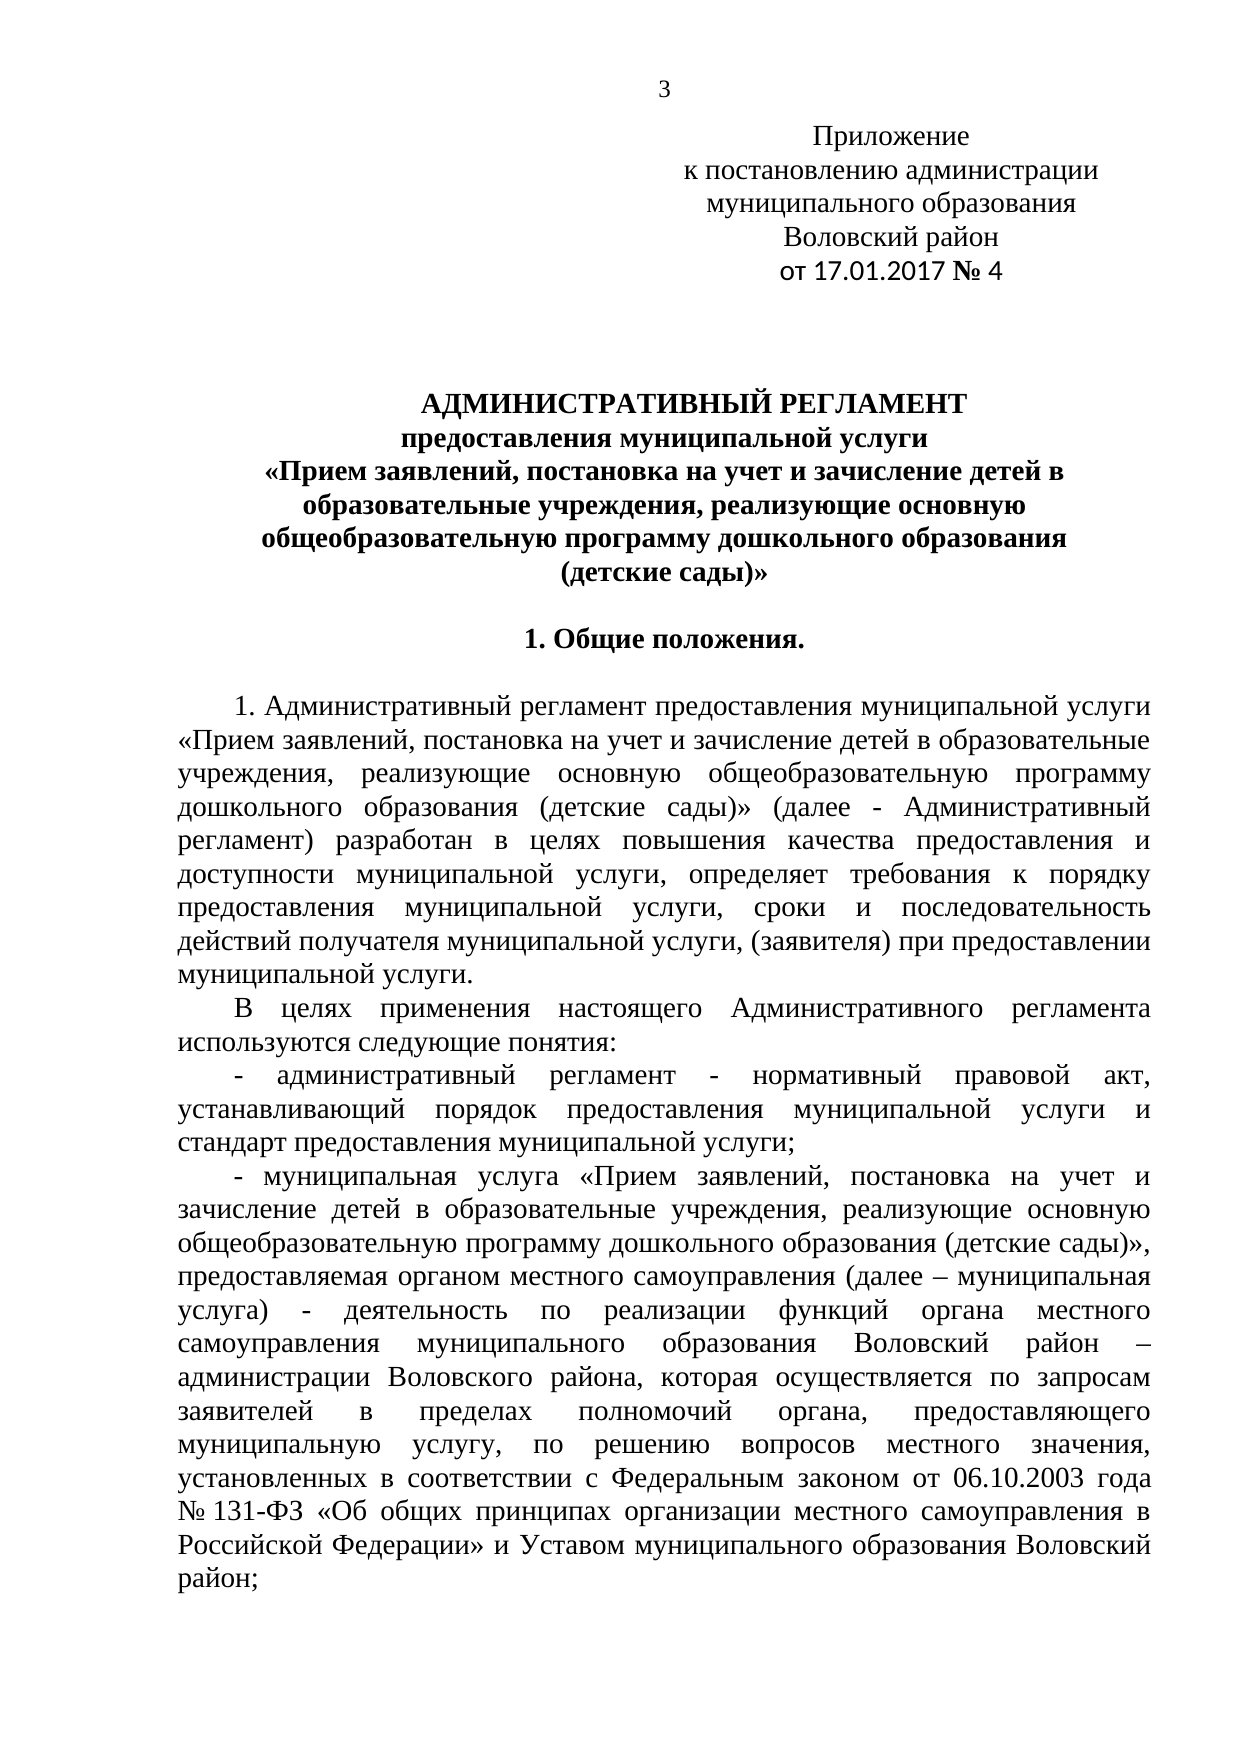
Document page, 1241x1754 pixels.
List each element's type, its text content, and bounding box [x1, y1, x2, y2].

text 1. Общие положения. [177, 621, 1152, 655]
text (детские сады)» [177, 554, 1152, 588]
text АДМИНИСТРАТИВНЫЙ РЕГЛАМЕНТ [177, 386, 1152, 420]
text 1. Административный регламент предоставления муниципальной услуги «Прием заявлений, постановка на учет и зачисление детей в образовательные учреждения, реализующие основную общеобразовательную программу дошкольного образования (детские сады)» (далее - Административный регламент) разработан в целях повышения качества предоставления и доступности муниципальной услуги, определяет требования к порядку предоставления муниципальной услуги, сроки и последовательность действий получателя муниципальной услуги, (заявителя) при предоставлении муниципальной услуги. [177, 688, 1152, 990]
text предоставления муниципальной услуги [177, 420, 1152, 453]
text - административный регламент - нормативный правовой акт, устанавливающий порядок предоставления муниципальной услуги и стандарт предоставления муниципальной услуги; [177, 1057, 1152, 1158]
text - муниципальная услуга «Прием заявлений, постановка на учет и зачисление детей в образовательные учреждения, реализующие основную общеобразовательную программу дошкольного образования (детские сады)», предоставляемая органом местного самоуправления (далее – муниципальная услуга) - деятельность по реализации функций органа местного самоуправления муниципального образования Воловский район – администрации Воловского района, которая осуществляется по запросам заявителей в пределах полномочий органа, предоставляющего муниципальную услугу, по решению вопросов местного значения, установленных в соответствии с Федеральным законом от 06.10.2003 года № 131-ФЗ «Об общих принципах организации местного самоуправления в Российской Федерации» и Уставом муниципального образования Воловский район; [177, 1158, 1152, 1594]
text «Прием заявлений, постановка на учет и зачисление детей в образовательные учреждения, реализующие основную общеобразовательную программу дошкольного образования [177, 453, 1152, 554]
text В целях применения настоящего Административного регламента используются следующие понятия: [177, 990, 1152, 1057]
table_header Приложение к постановлению администрации муниципального образования Воловский район от 17.01.2017 № 4 [646, 118, 1133, 305]
